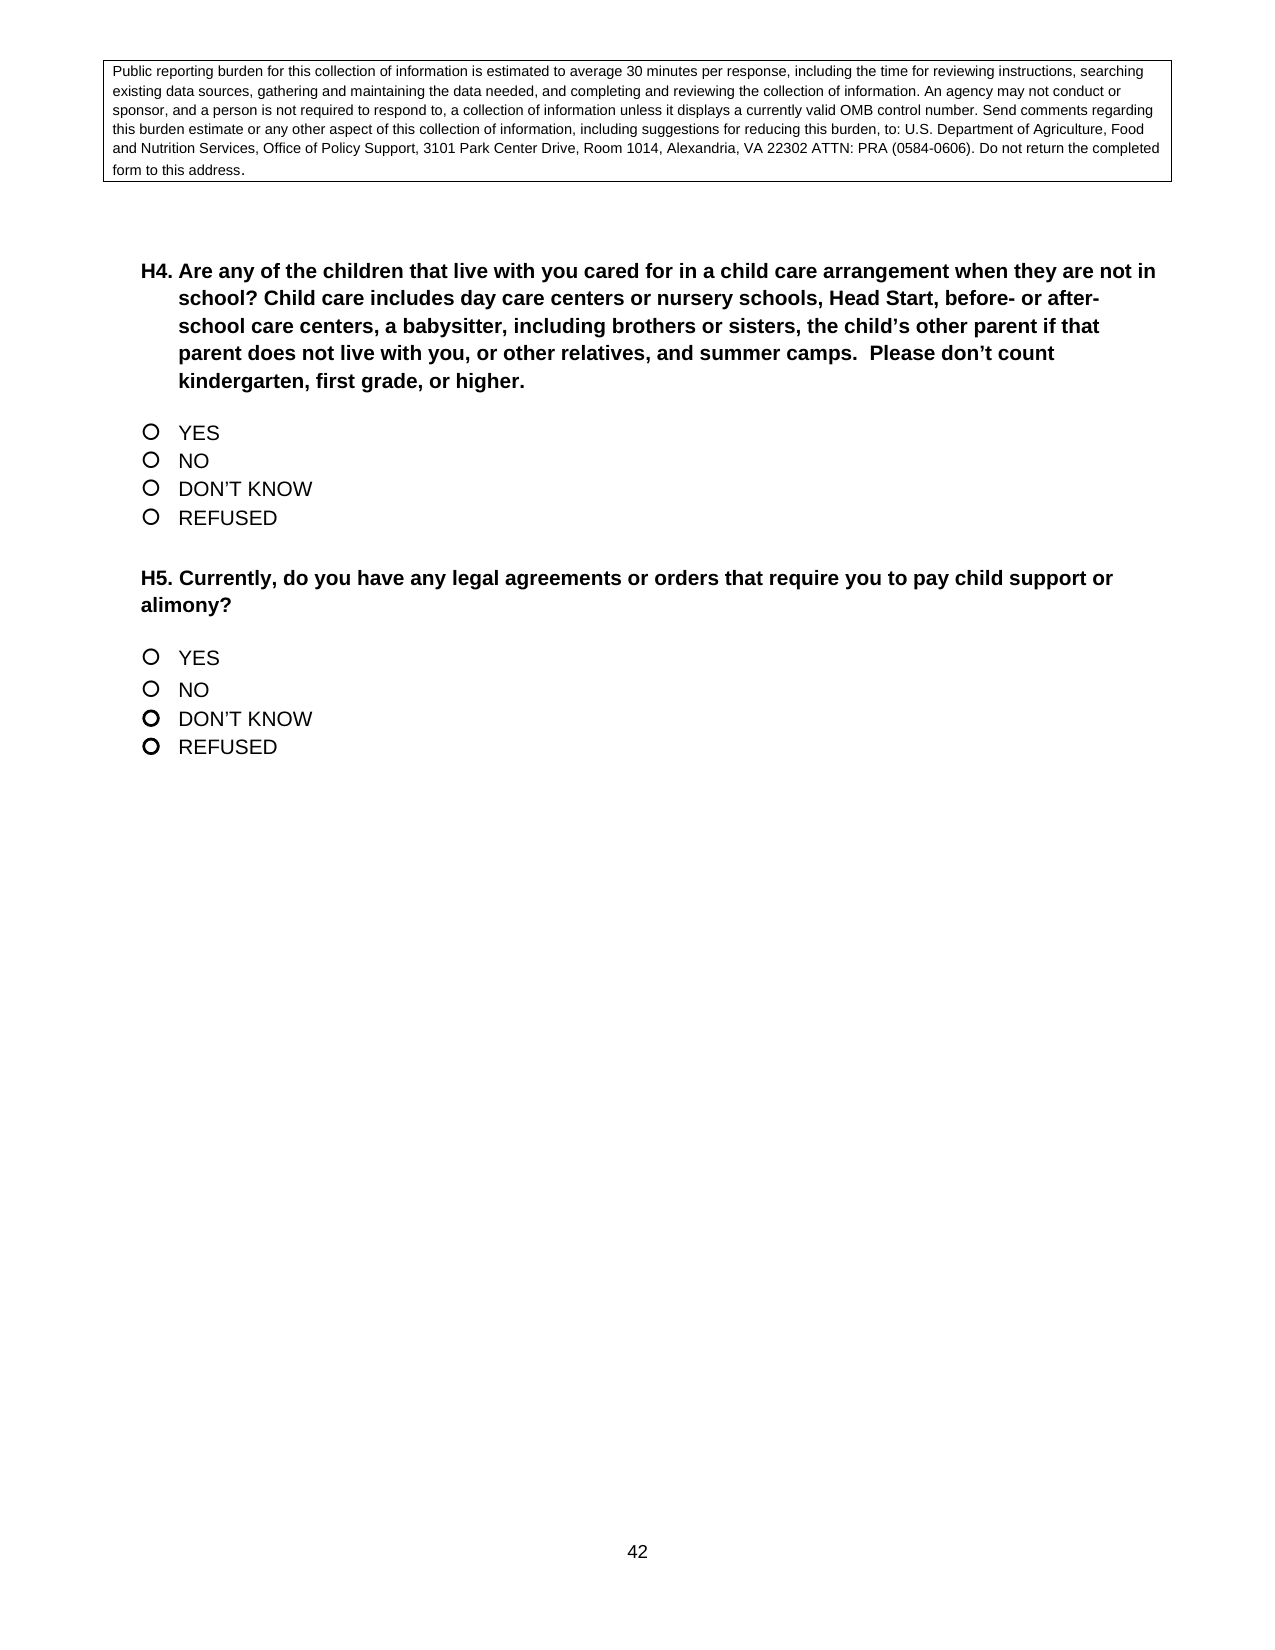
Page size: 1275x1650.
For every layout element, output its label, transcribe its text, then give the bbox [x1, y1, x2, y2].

list REFUSED [141, 505, 1162, 530]
list Are any of the children that live with you cared for in a child care arrangement when they are not in school? Child care includes day care centers or nursery schools, Head Start, before- or after-school care centers, a babysitter, including brothers or sisters, the child’s other parent if that parent does not live with you, or other relatives, and summer camps. Please don’t count kindergarten, first grade, or higher. [141, 258, 1162, 392]
list DON’T KNOW [141, 707, 993, 731]
list NO [141, 449, 1162, 473]
list NO [141, 674, 1162, 702]
list REFUSED [141, 735, 993, 759]
list YES [141, 421, 1162, 445]
text H5. Currently, do you have any legal agreements or orders that require you to pay child support or alimony? [141, 566, 1162, 617]
list YES [141, 646, 1162, 670]
list DON’T KNOW [141, 477, 862, 502]
